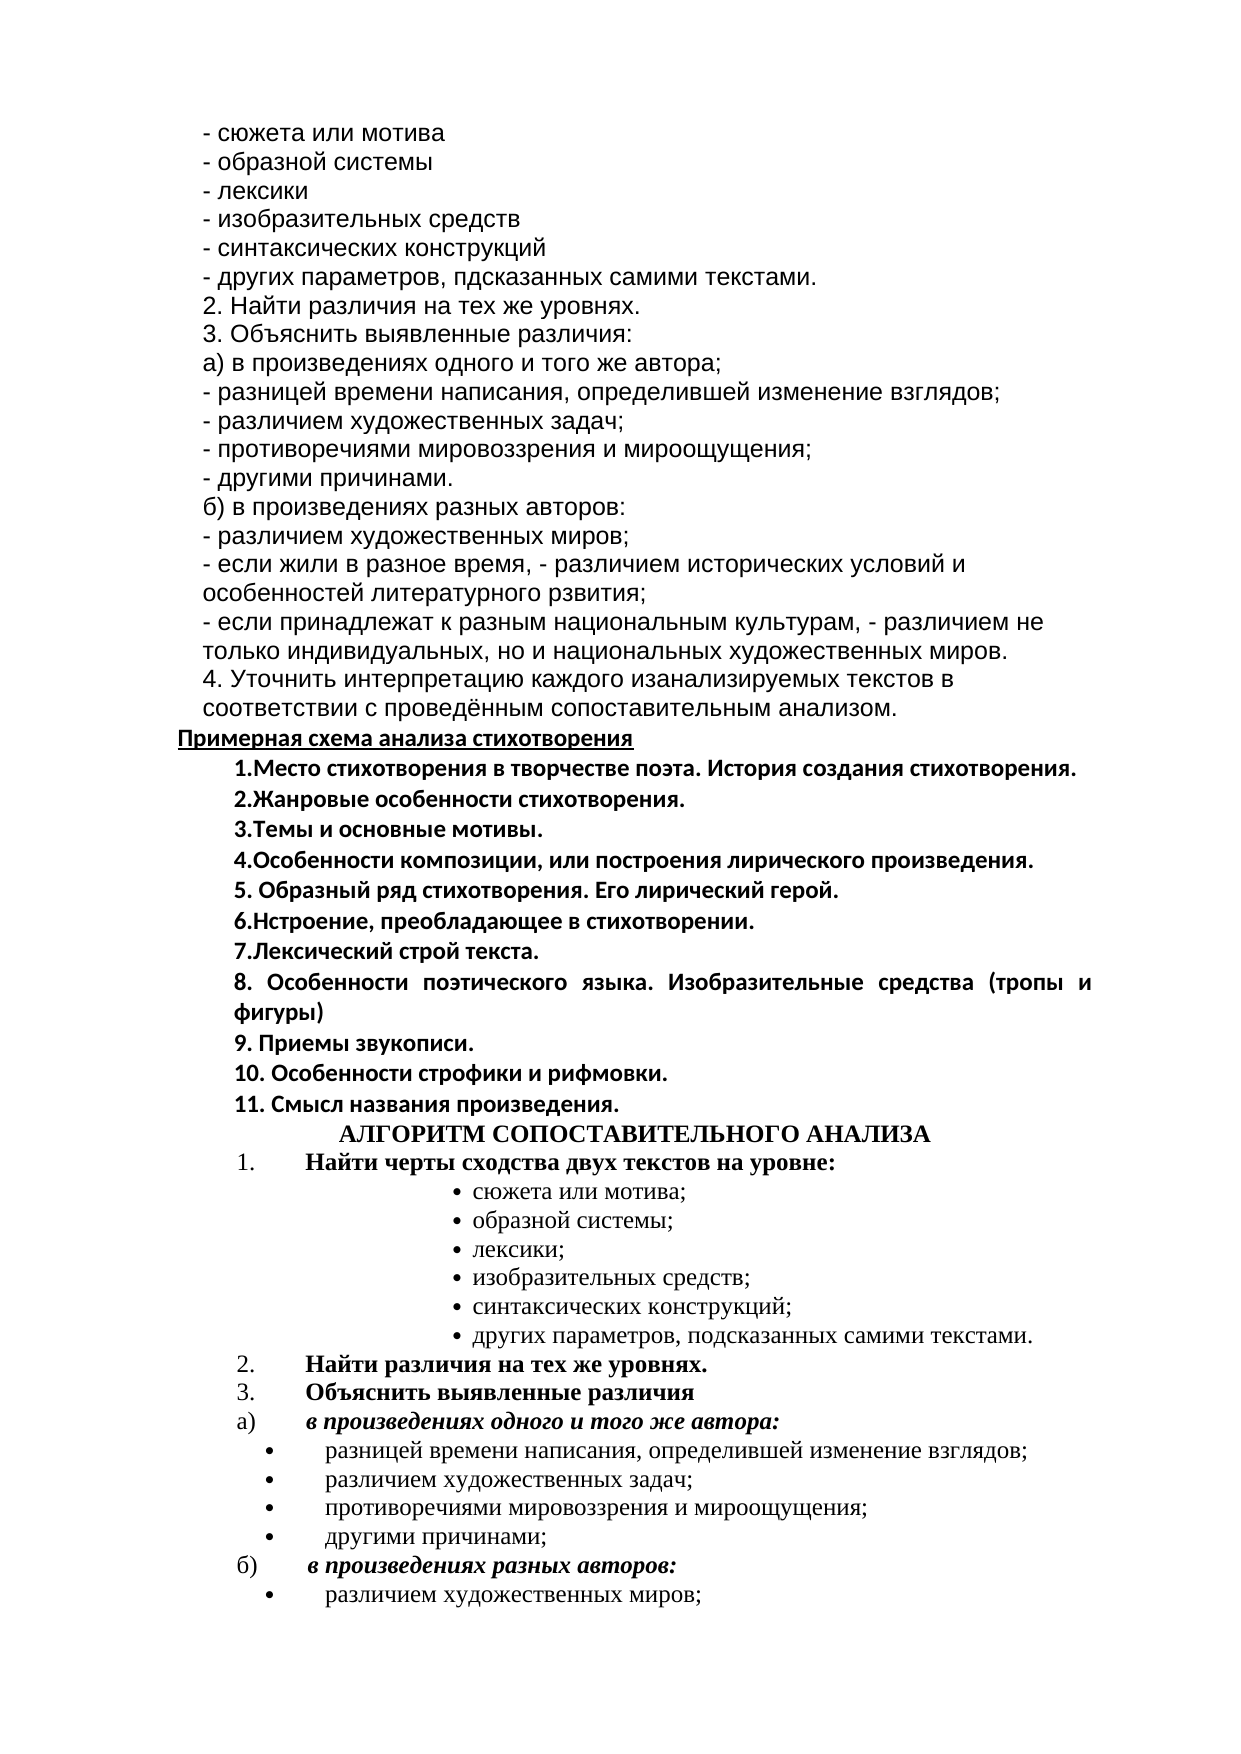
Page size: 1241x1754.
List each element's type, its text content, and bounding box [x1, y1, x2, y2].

list различием художественных задач; [215, 1464, 1093, 1492]
list разницей времени написания, определившей изменение взглядов; [215, 1435, 1093, 1464]
list лексики; [266, 1234, 1093, 1262]
text 2. Найти различия на тех же уровнях. [177, 1349, 1093, 1377]
list различием художественных миров; [177, 1579, 1093, 1607]
text 9. Приемы звукописи. [233, 1027, 1093, 1058]
text 3. Объяснить выявленные различия [177, 1377, 1093, 1406]
text Примерная схема анализа стихотворения [177, 722, 1093, 752]
text 1.Место стихотворения в творчестве поэта. История создания стихотворения. [233, 752, 1093, 783]
text 2.Жанровые особенности стихотворения. [233, 783, 1093, 813]
list других параметров, подсказанных самими текстами. [266, 1320, 1093, 1349]
list синтаксических конструкций; [266, 1291, 1093, 1320]
text АЛГОРИТМ СОПОСТАВИТЕЛЬНОГО АНАЛИЗА [177, 1119, 1093, 1147]
list изобразительных средств; [266, 1262, 1093, 1291]
text 6.Нстроение, преобладающее в стихотворении. [233, 905, 1093, 936]
text б) в произведениях разных авторов: [236, 1550, 1093, 1579]
text а) в произведениях одного и того же автора: [236, 1406, 1093, 1435]
text 10. Особенности строфики и рифмовки. [233, 1058, 1093, 1088]
text 8. Особенности поэтического языка. Изобразительные средства (тропы и фигуры) [233, 966, 1093, 1027]
text 11. Смысл названия произведения. [233, 1088, 1093, 1119]
text 5. Образный ряд стихотворения. Его лирический герой. [233, 874, 1093, 905]
text 4.Особенности композиции, или построения лирического произведения. [233, 844, 1093, 874]
text 1. Найти черты сходства двух текстов на уровне: [177, 1147, 1093, 1176]
list сюжета или мотива; [266, 1176, 1093, 1205]
text 7.Лексический строй текста. [233, 936, 1093, 966]
list другими причинами; [215, 1521, 1093, 1550]
list образной системы; [266, 1205, 1093, 1234]
list противоречиями мировоззрения и мироощущения; [215, 1492, 1093, 1521]
text 3.Темы и основные мотивы. [233, 813, 1093, 844]
